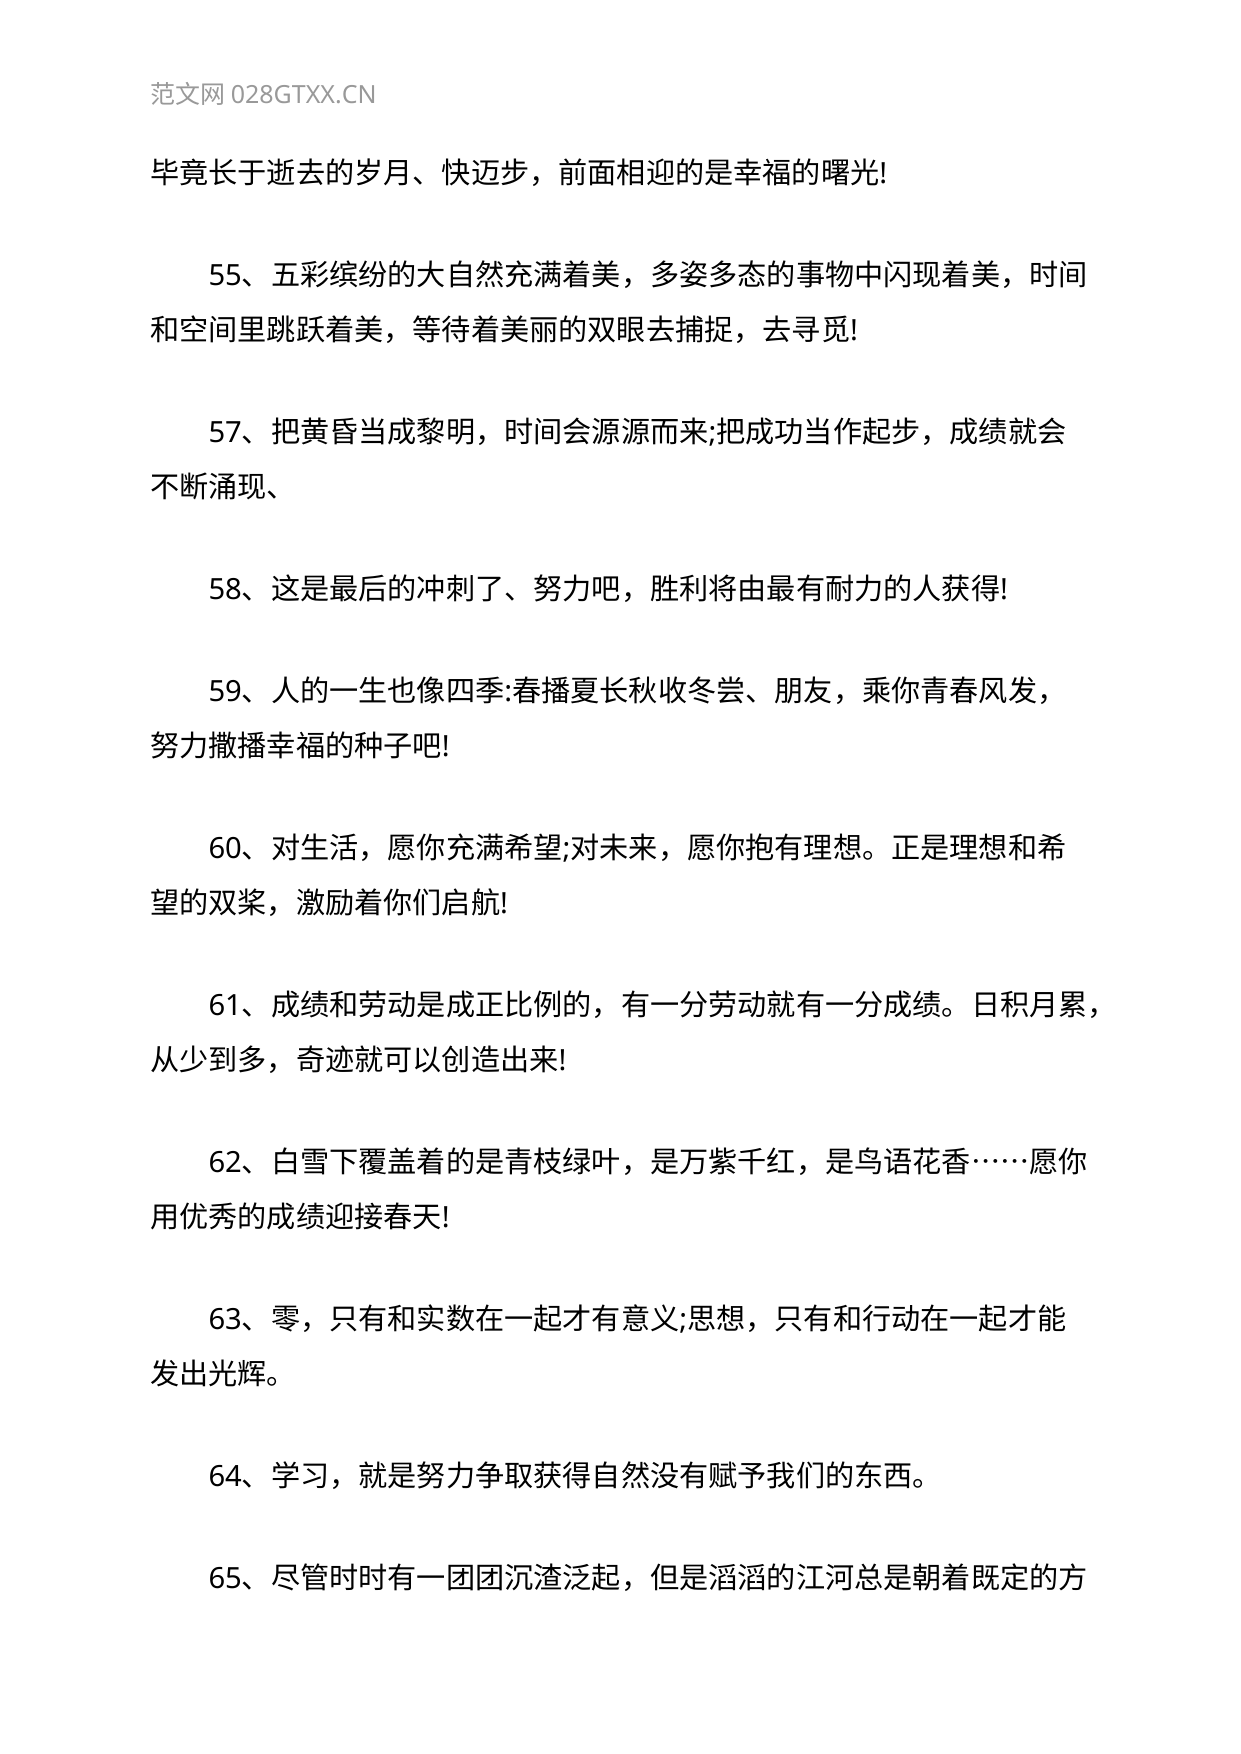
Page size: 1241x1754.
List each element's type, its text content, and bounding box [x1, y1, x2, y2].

text 58、这是最后的冲刺了、努力吧，胜利将由最有耐力的人获得! [150, 566, 1090, 608]
text 62、白雪下覆盖着的是青枝绿叶，是万紫千红，是鸟语花香……愿你用优秀的成绩迎接春天! [150, 1139, 1090, 1236]
text 63、零，只有和实数在一起才有意义;思想，只有和行动在一起才能发出光辉。 [150, 1296, 1090, 1393]
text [150, 150, 1090, 192]
text 64、学习，就是努力争取获得自然没有赋予我们的东西。 [150, 1452, 1090, 1495]
text 60、对生活，愿你充满希望;对未来，愿你抱有理想。正是理想和希望的双桨，激励着你们启航! [150, 825, 1090, 922]
text 61、成绩和劳动是成正比例的，有一分劳动就有一分成绩。日积月累，从少到多，奇迹就可以创造出来! [150, 982, 1090, 1079]
text 59、人的一生也像四季:春播夏长秋收冬尝、朋友，乘你青春风发，努力撒播幸福的种子吧! [150, 668, 1090, 765]
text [150, 1554, 1090, 1597]
text 57、把黄昏当成黎明，时间会源源而来;把成功当作起步，成绩就会不断涌现、 [150, 409, 1090, 506]
text 55、五彩缤纷的大自然充满着美，多姿多态的事物中闪现着美，时间和空间里跳跃着美，等待着美丽的双眼去捕捉，去寻觅! [150, 252, 1090, 349]
